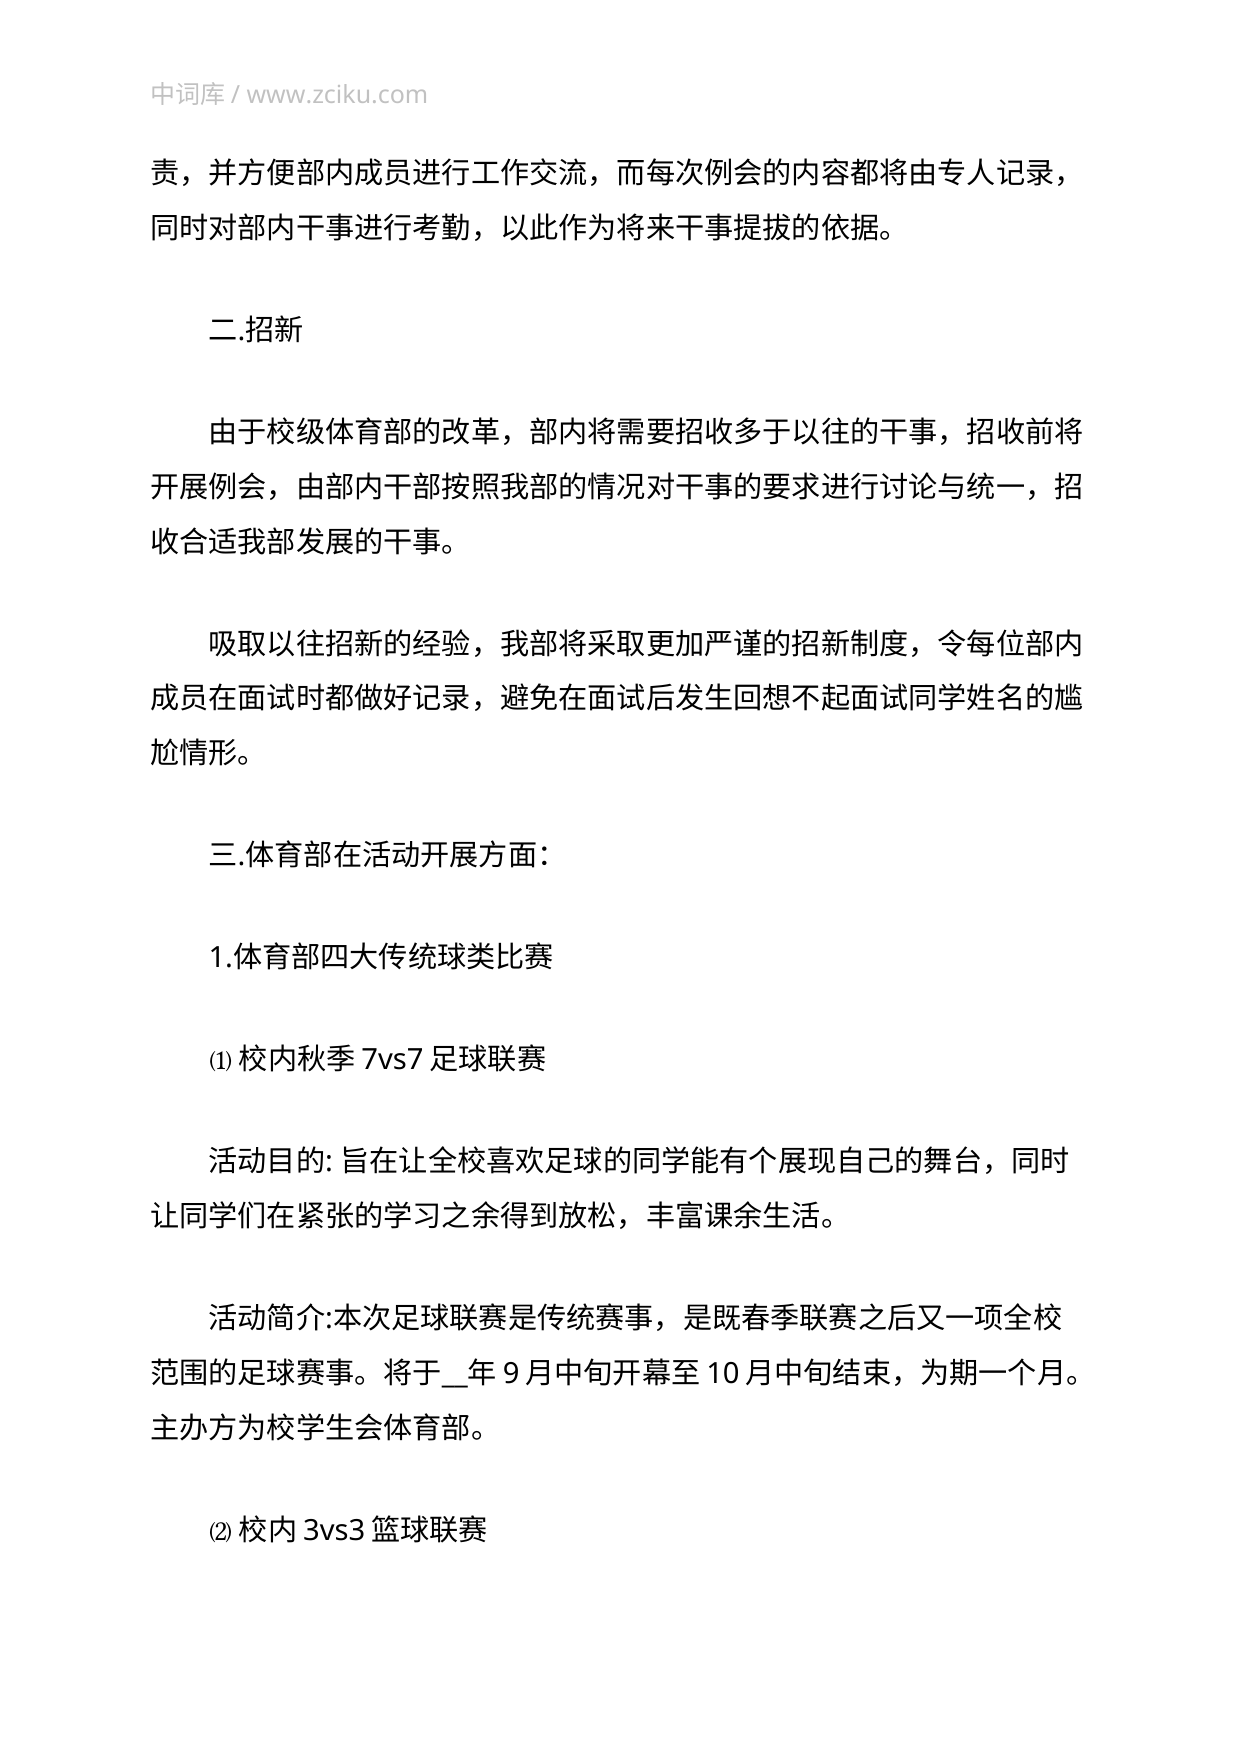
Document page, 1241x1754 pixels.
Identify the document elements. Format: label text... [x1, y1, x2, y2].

text 1.体育部四大传统球类比赛 [150, 934, 1090, 976]
text ⑵校内3vs3篮球联赛 [150, 1506, 1090, 1549]
text 活动目的: 旨在让全校喜欢足球的同学能有个展现自己的舞台，同时让同学们在紧张的学习之余得到放松，丰富课余生活。 [150, 1138, 1090, 1235]
text ⑴校内秋季7vs7足球联赛 [150, 1036, 1090, 1078]
text 由于校级体育部的改革，部内将需要招收多于以往的干事，招收前将开展例会，由部内干部按照我部的情况对干事的要求进行讨论与统一，招收合适我部发展的干事。 [150, 409, 1090, 561]
text 二.招新 [150, 307, 1090, 349]
text 吸取以往招新的经验，我部将采取更加严谨的招新制度，令每位部内成员在面试时都做好记录，避免在面试后发生回想不起面试同学姓名的尴尬情形。 [150, 620, 1090, 772]
text 三.体育部在活动开展方面： [150, 832, 1090, 874]
text 活动简介:本次足球联赛是传统赛事，是既春季联赛之后又一项全校范围的足球赛事。将于__年9月中旬开幕至10月中旬结束，为期一个月。主办方为校学生会体育部。 [150, 1294, 1090, 1447]
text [150, 150, 1090, 247]
